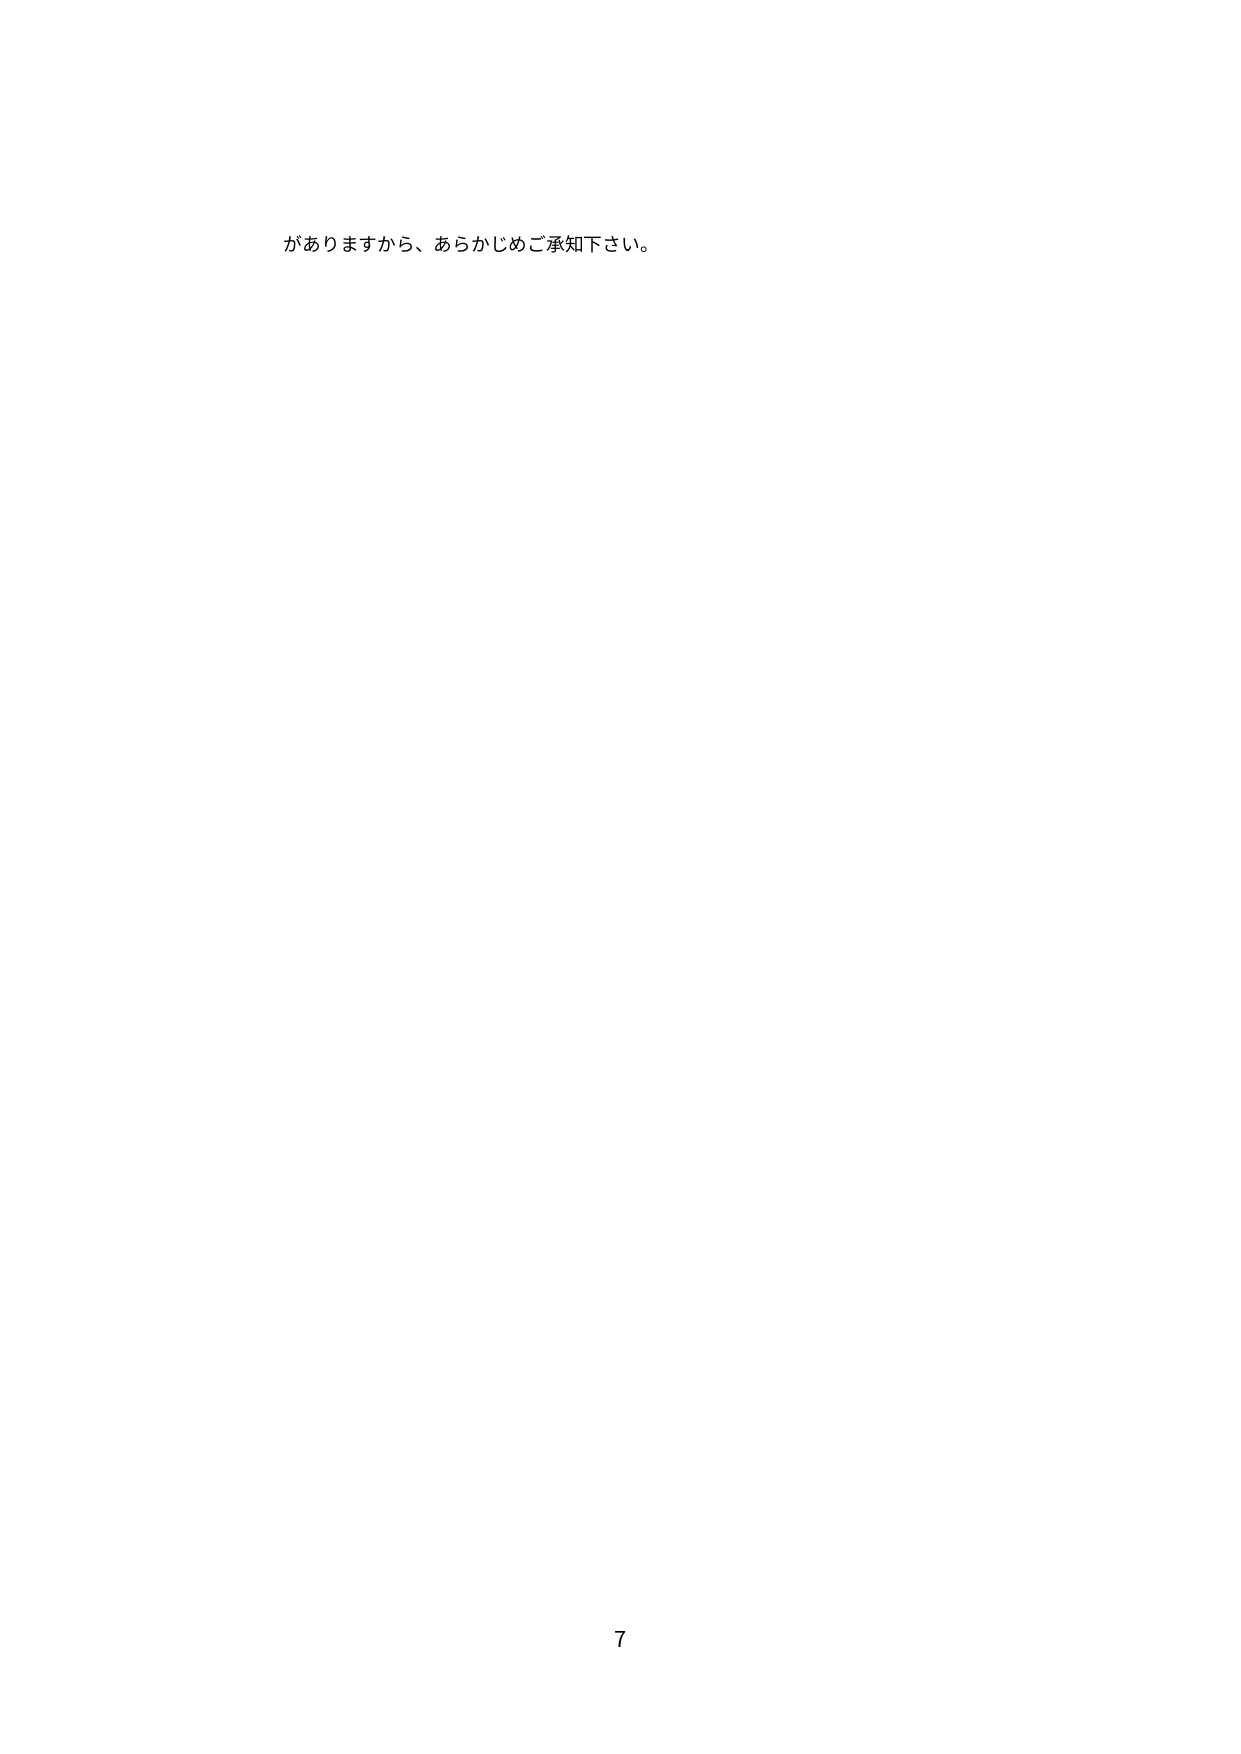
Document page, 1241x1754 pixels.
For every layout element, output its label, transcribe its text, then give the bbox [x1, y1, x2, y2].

list がありますから、あらかじめご承知下さい。 [177, 224, 1063, 261]
